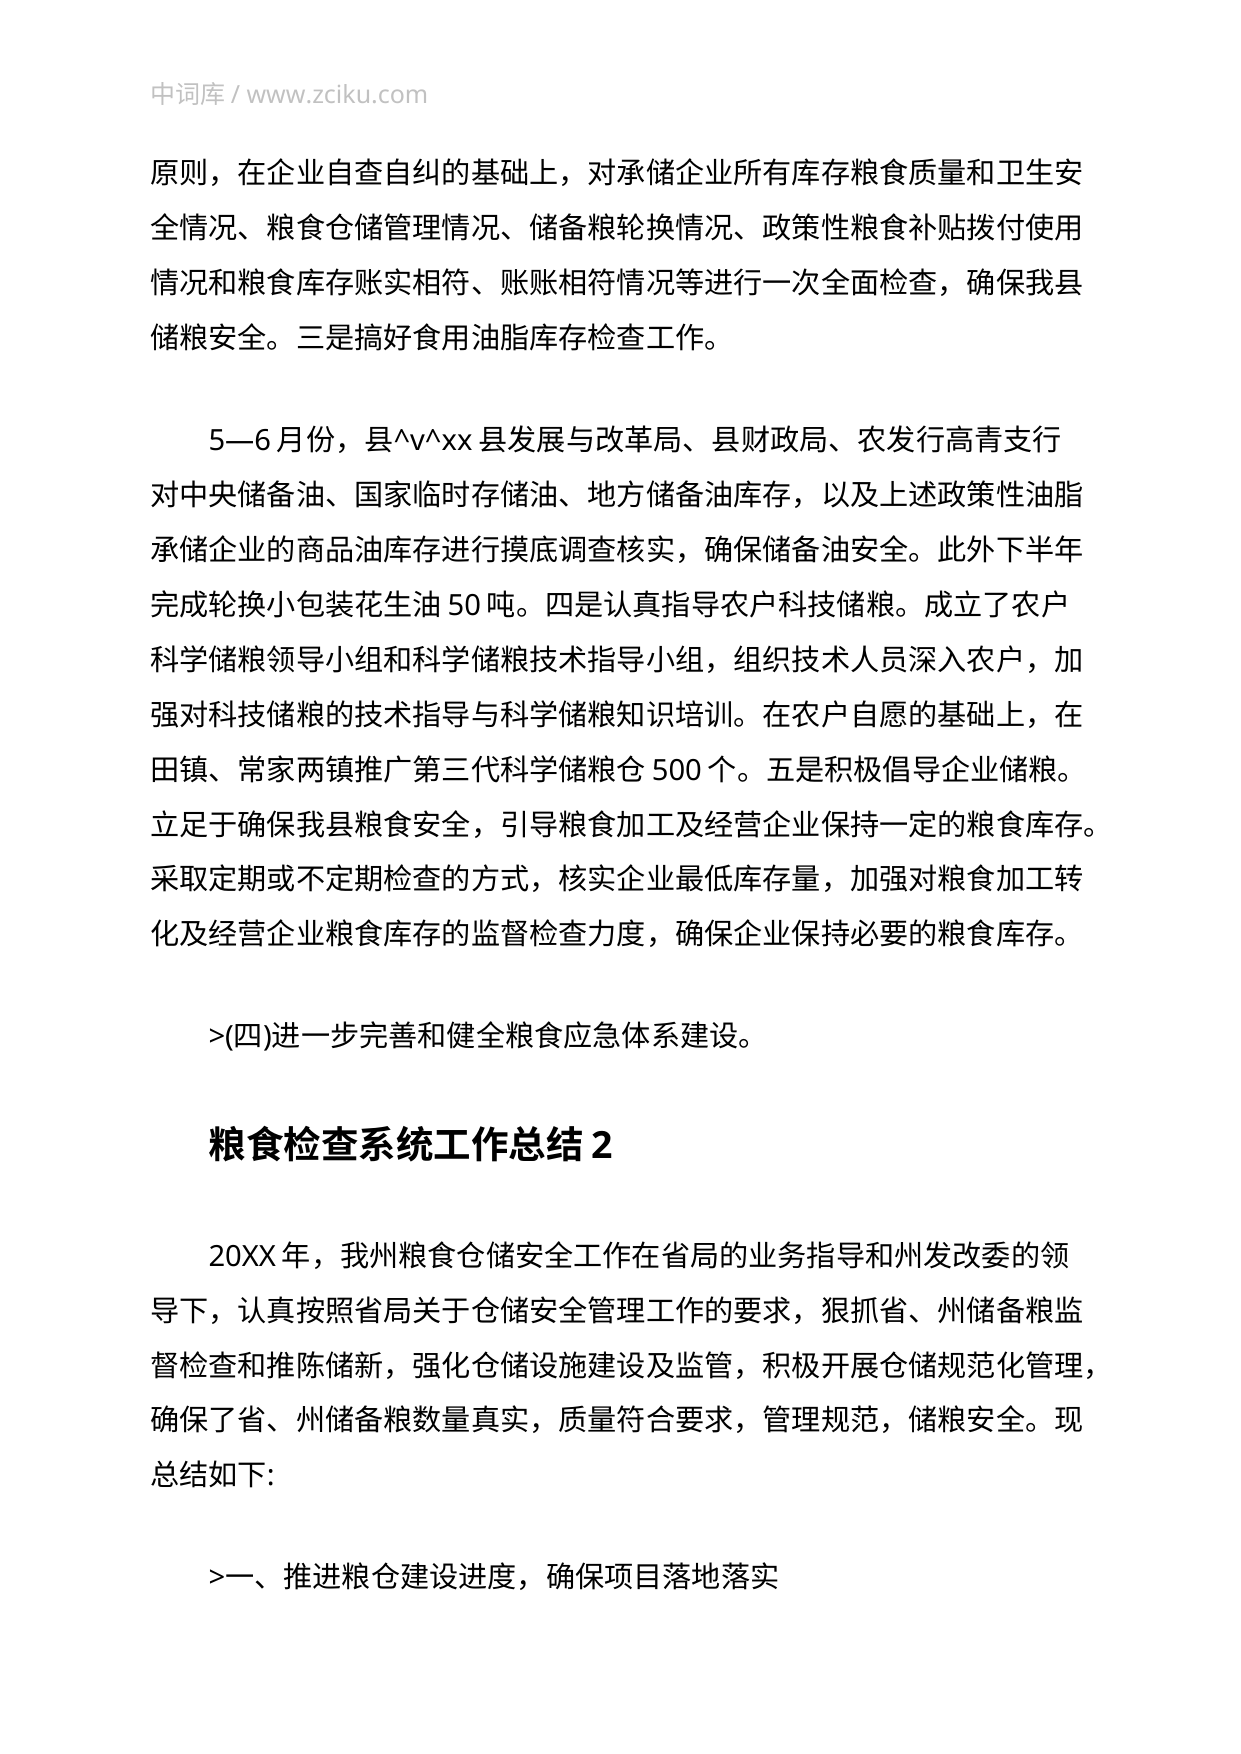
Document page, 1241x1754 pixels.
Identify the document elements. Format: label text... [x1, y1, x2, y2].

text >(四)进一步完善和健全粮食应急体系建设。 [150, 1013, 1090, 1055]
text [150, 150, 1090, 357]
text >一、推进粮仓建设进度，确保项目落地落实 [150, 1554, 1090, 1596]
text 20XX年，我州粮食仓储安全工作在省局的业务指导和州发改委的领导下，认真按照省局关于仓储安全管理工作的要求，狠抓省、州储备粮监督检查和推陈储新，强化仓储设施建设及监管，积极开展仓储规范化管理，确保了省、州储备粮数量真实，质量符合要求，管理规范，储粮安全。现总结如下: [150, 1232, 1090, 1494]
text 粮食检查系统工作总结2 [150, 1114, 1090, 1169]
text 5—6月份，县^v^xx县发展与改革局、县财政局、农发行高青支行对中央储备油、国家临时存储油、地方储备油库存，以及上述政策性油脂承储企业的商品油库存进行摸底调查核实，确保储备油安全。此外下半年完成轮换小包装花生油50吨。四是认真指导农户科技储粮。成立了农户科学储粮领导小组和科学储粮技术指导小组，组织技术人员深入农户，加强对科技储粮的技术指导与科学储粮知识培训。在农户自愿的基础上，在田镇、常家两镇推广第三代科学储粮仓500个。五是积极倡导企业储粮。立足于确保我县粮食安全，引导粮食加工及经营企业保持一定的粮食库存。采取定期或不定期检查的方式，核实企业最低库存量，加强对粮食加工转化及经营企业粮食库存的监督检查力度，确保企业保持必要的粮食库存。 [150, 416, 1090, 953]
